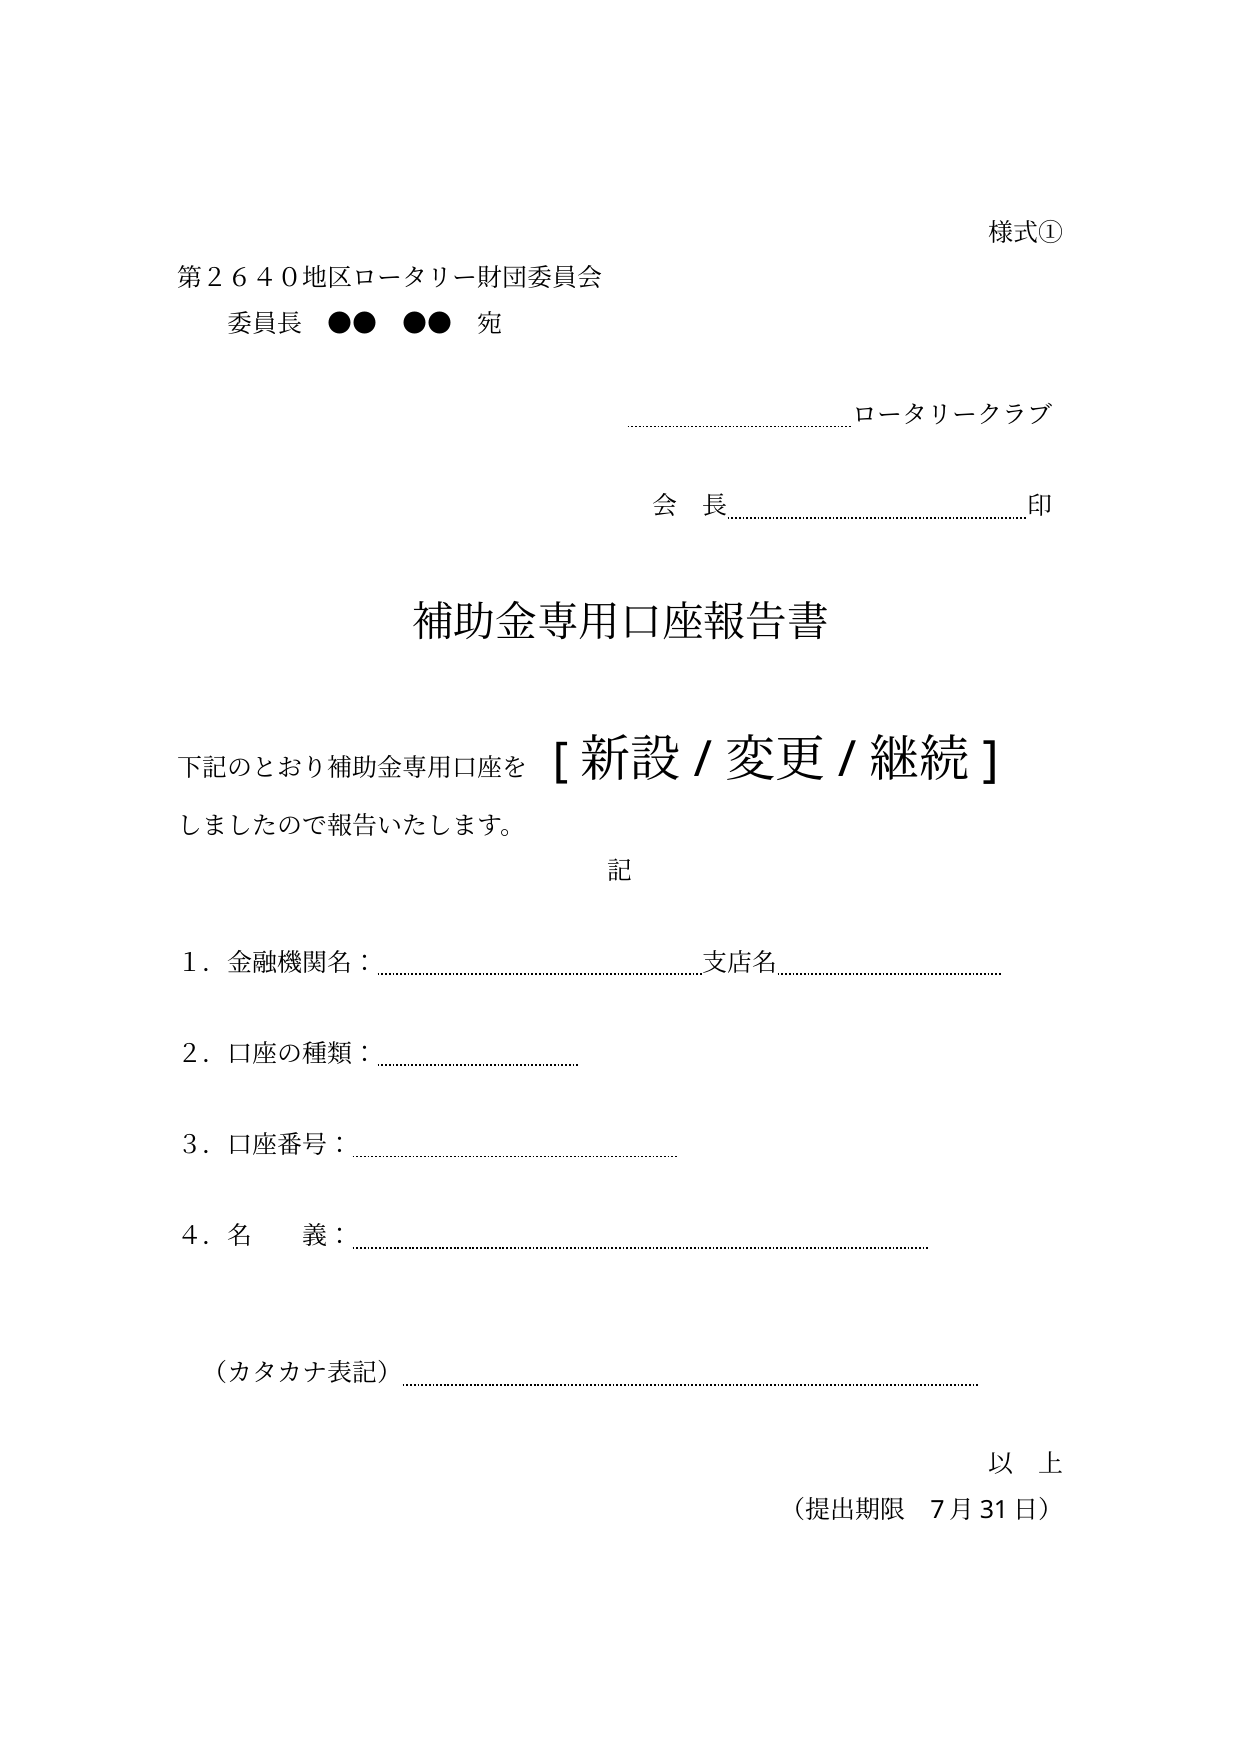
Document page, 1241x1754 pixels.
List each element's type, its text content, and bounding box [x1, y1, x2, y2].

text 第２６４０地区ロータリー財団委員会 [177, 253, 1063, 299]
text ロータリークラブ [177, 390, 1063, 436]
text 補助金専用口座報告書 [177, 572, 1063, 664]
text ３．口座番号： [177, 1120, 1063, 1166]
text 下記のとおり補助金専用口座を [ 新設 / 変更 / 継続 ] [177, 709, 1063, 801]
subtitle 記 [177, 846, 1063, 892]
text 委員長 ●● ●● 宛 [177, 299, 1063, 344]
text しましたので報告いたします。 [177, 801, 1063, 846]
text ２．口座の種類： [177, 1029, 1063, 1074]
text ４．名 義： [177, 1211, 1063, 1257]
text 会 長 印 [177, 481, 1063, 527]
text （提出期限 7月31日） [177, 1485, 1063, 1531]
text １．金融機関名： 支店名 [177, 937, 1063, 983]
text （カタカナ表記） [177, 1348, 1063, 1394]
text 以 上 [177, 1439, 1063, 1485]
text 様式① [177, 207, 1063, 253]
